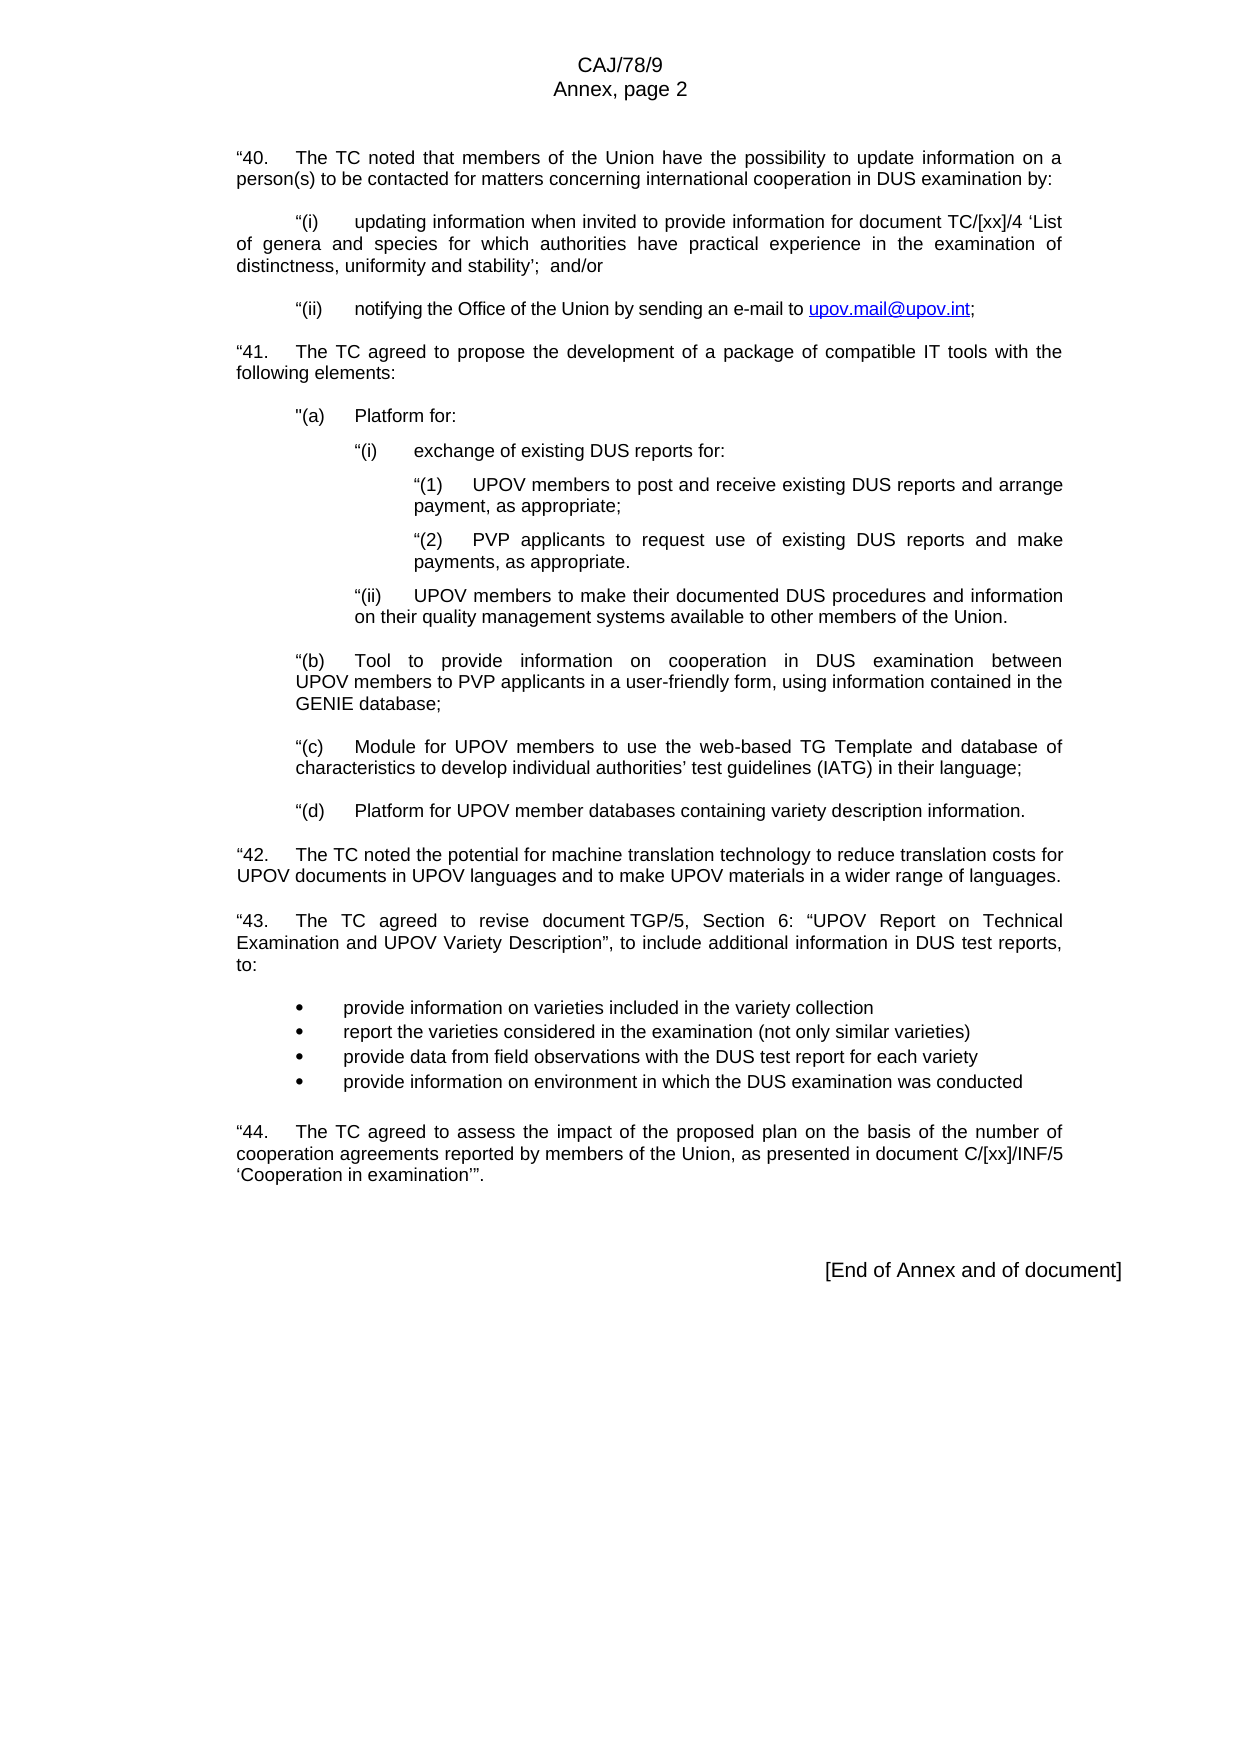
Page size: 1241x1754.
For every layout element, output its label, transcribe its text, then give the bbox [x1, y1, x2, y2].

text “40. The TC noted that members of the Union have the possibility to update information on a person(s) to be contacted for matters concerning international cooperation in DUS examination by: [236, 147, 1063, 190]
text “(b) Tool to provide information on cooperation in DUS examination between UPOV members to PVP applicants in a user-friendly form, using information contained in the GENIE database; [295, 649, 1063, 714]
text “43. The TC agreed to revise document TGP/5, Section 6: “UPOV Report on Technical Examination and UPOV Variety Description”, to include additional information in DUS test reports, to: [236, 910, 1063, 975]
list provide information on environment in which the DUS examination was conducted [296, 1071, 1063, 1093]
text [End of Annex and of document] [118, 1257, 1122, 1281]
text “(d) Platform for UPOV member databases containing variety description information. [295, 800, 1063, 822]
list provide data from field observations with the DUS test report for each variety [296, 1046, 1063, 1068]
text “(ii) UPOV members to make their documented DUS procedures and information on their quality management systems available to other members of the Union. [354, 585, 1063, 628]
text “44. The TC agreed to assess the impact of the proposed plan on the basis of the number of cooperation agreements reported by members of the Union, as presented in document C/[xx]/INF/5 ‘Cooperation in examination’”. [236, 1121, 1063, 1186]
text “(i) exchange of existing DUS reports for: [354, 439, 1063, 461]
text "(a) Platform for: [295, 405, 1063, 427]
text “(c) Module for UPOV members to use the web-based TG Template and database of characteristics to develop individual authorities’ test guidelines (IATG) in their language; [295, 736, 1063, 779]
text “(1) UPOV members to post and receive existing DUS reports and arrange payment, as appropriate; [413, 473, 1063, 517]
text “(2) PVP applicants to request use of existing DUS reports and make payments, as appropriate. [413, 529, 1063, 572]
text “(ii) notifying the Office of the Union by sending an e-mail to upov.mail@upov.int; [236, 297, 1063, 319]
text “41. The TC agreed to propose the development of a package of compatible IT tools with the following elements: [236, 341, 1063, 384]
list provide information on varieties included in the variety collection [296, 996, 1063, 1018]
list report the varieties considered in the examination (not only similar varieties) [296, 1021, 1063, 1043]
text “(i) updating information when invited to provide information for document TC/[xx]/4 ‘List of genera and species for which authorities have practical experience in the examination of distinctness, uniformity and stability’; and/or [236, 211, 1063, 276]
text “42. The TC noted the potential for machine translation technology to reduce translation costs for UPOV documents in UPOV languages and to make UPOV materials in a wider range of languages. [237, 843, 1063, 887]
